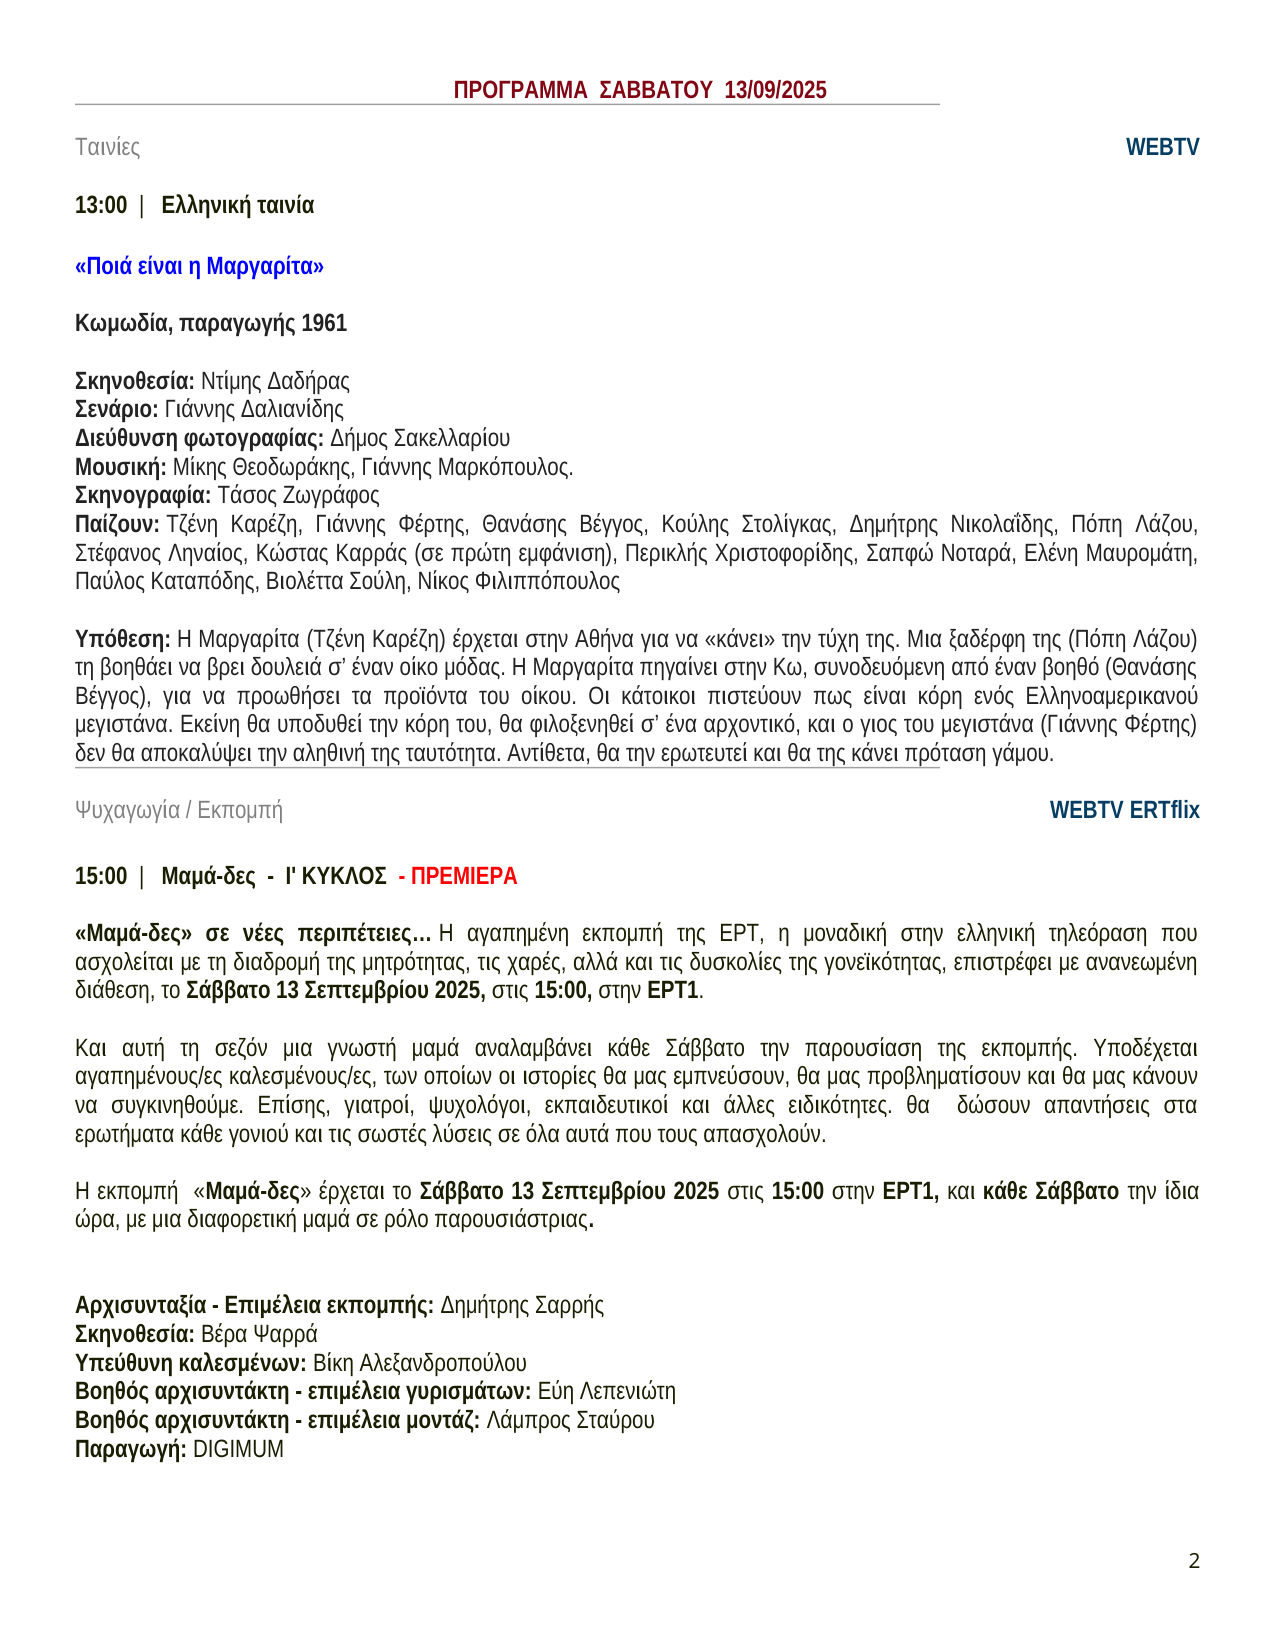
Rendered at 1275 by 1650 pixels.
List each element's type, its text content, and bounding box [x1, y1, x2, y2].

table_header Ταινίες [75, 133, 637, 161]
table_header WEBTV [638, 133, 1200, 161]
text Αρχισυνταξία - Επιμέλεια εκπομπής: Δημήτρης Σαρρής [75, 1233, 1200, 1319]
text Βοηθός αρχισυντάκτη - επιμέλεια μοντάζ: Λάμπρος Σταύρου [75, 1405, 1200, 1434]
text Και αυτή τη σεζόν μια γνωστή μαμά αναλαμβάνει κάθε Σάββατο την παρουσίαση της εκπομπής. Υποδέχεται αγαπημένους/ες καλεσμένους/ες, των οποίων οι ιστορίες θα μας εμπνεύσουν, θα μας προβληματίσουν και θα μας κάνουν να συγκινηθούμε. Επίσης, γιατροί, ψυχολόγοι, εκπαιδευτικοί και άλλες ειδικότητες. θα δώσουν απαντήσεις στα ερωτήματα κάθε γονιού και τις σωστές λύσεις σε όλα αυτά που τους απασχολούν. [75, 1033, 1200, 1147]
text Διεύθυνση φωτογραφίας: Δήμος Σακελλαρίου [75, 423, 1200, 452]
text 15:00 | Μαμά-δες - Ι' ΚΥΚΛΟΣ - ΠΡΕΜΙΕΡΑ [75, 824, 1200, 918]
text Σκηνογραφία: Τάσος Ζωγράφος [75, 480, 1200, 509]
text Σκηνοθεσία: Βέρα Ψαρρά [75, 1319, 1200, 1348]
table_header Ψυχαγωγία / Εκπομπή [75, 796, 637, 824]
table_header WEBTV ERTflix [638, 796, 1200, 824]
text «Ποιά είναι η Μαργαρίτα» [75, 243, 1200, 280]
text Σκηνοθεσία: Ντίμης Δαδήρας [75, 366, 1200, 394]
text ΠΡΟΓΡΑΜΜΑ ΣΑΒΒΑΤΟΥ 13/09/2025 [75, 75, 1200, 104]
text Σενάριο: Γιάννης Δαλιανίδης [75, 394, 1200, 423]
text Κωμωδία, παραγωγής 1961 [75, 308, 1200, 337]
text Παραγωγή: DIGIMUM [75, 1434, 1200, 1462]
text Υπεύθυνη καλεσμένων: Βίκη Αλεξανδροπούλου [75, 1348, 1200, 1376]
text Παίζουν: Τζένη Καρέζη, Γιάννης Φέρτης, Θανάσης Βέγγος, Κούλης Στολίγκας, Δημήτρης Νικολαΐδης, Πόπη Λάζου, Στέφανος Ληναίος, Κώστας Καρράς (σε πρώτη εμφάνιση), Περικλής Χριστοφορίδης, Σαπφώ Νοταρά, Ελένη Μαυρομάτη, Παύλος Καταπόδης, Βιολέττα Σούλη, Νίκος Φιλιππόπουλος [75, 509, 1200, 595]
text Μουσική: Μίκης Θεοδωράκης, Γιάννης Μαρκόπουλος. [75, 452, 1200, 480]
text «Μαμά-δες» σε νέες περιπέτειες… Η αγαπημένη εκπομπή της ΕΡΤ, η μοναδική στην ελληνική τηλεόραση που ασχολείται με τη διαδρομή της μητρότητας, τις χαρές, αλλά και τις δυσκολίες της γονεϊκότητας, επιστρέφει με ανανεωμένη διάθεση, το Σάββατο 13 Σεπτεμβρίου 2025, στις 15:00, στην ΕΡΤ1. [75, 918, 1200, 1004]
text Η εκπομπή «Μαμά-δες» έρχεται το Σάββατο 13 Σεπτεμβρίου 2025 στις 15:00 στην ΕΡΤ1, και κάθε Σάββατο την ίδια ώρα, με μια διαφορετική μαμά σε ρόλο παρουσιάστριας. [75, 1147, 1200, 1233]
text 13:00 | Ελληνική ταινία [75, 161, 1200, 218]
text Υπόθεση: Η Μαργαρίτα (Τζένη Καρέζη) έρχεται στην Αθήνα για να «κάνει» την τύχη της. Μια ξαδέρφη της (Πόπη Λάζου) τη βοηθάει να βρει δουλειά σ’ έναν οίκο μόδας. Η Μαργαρίτα πηγαίνει στην Κω, συνοδευόμενη από έναν βοηθό (Θανάσης Βέγγος), για να προωθήσει τα προϊόντα του οίκου. Οι κάτοικοι πιστεύουν πως είναι κόρη ενός Ελληνοαμερικανού μεγιστάνα. Εκείνη θα υποδυθεί την κόρη του, θα φιλοξενηθεί σ’ ένα αρχοντικό, και ο γιος του μεγιστάνα (Γιάννης Φέρτης) δεν θα αποκαλύψει την αληθινή της ταυτότητα. Αντίθετα, θα την ερωτευτεί και θα της κάνει πρόταση γάμου. [75, 623, 1200, 767]
text Βοηθός αρχισυντάκτη - επιμέλεια γυρισμάτων: Εύη Λεπενιώτη [75, 1376, 1200, 1405]
